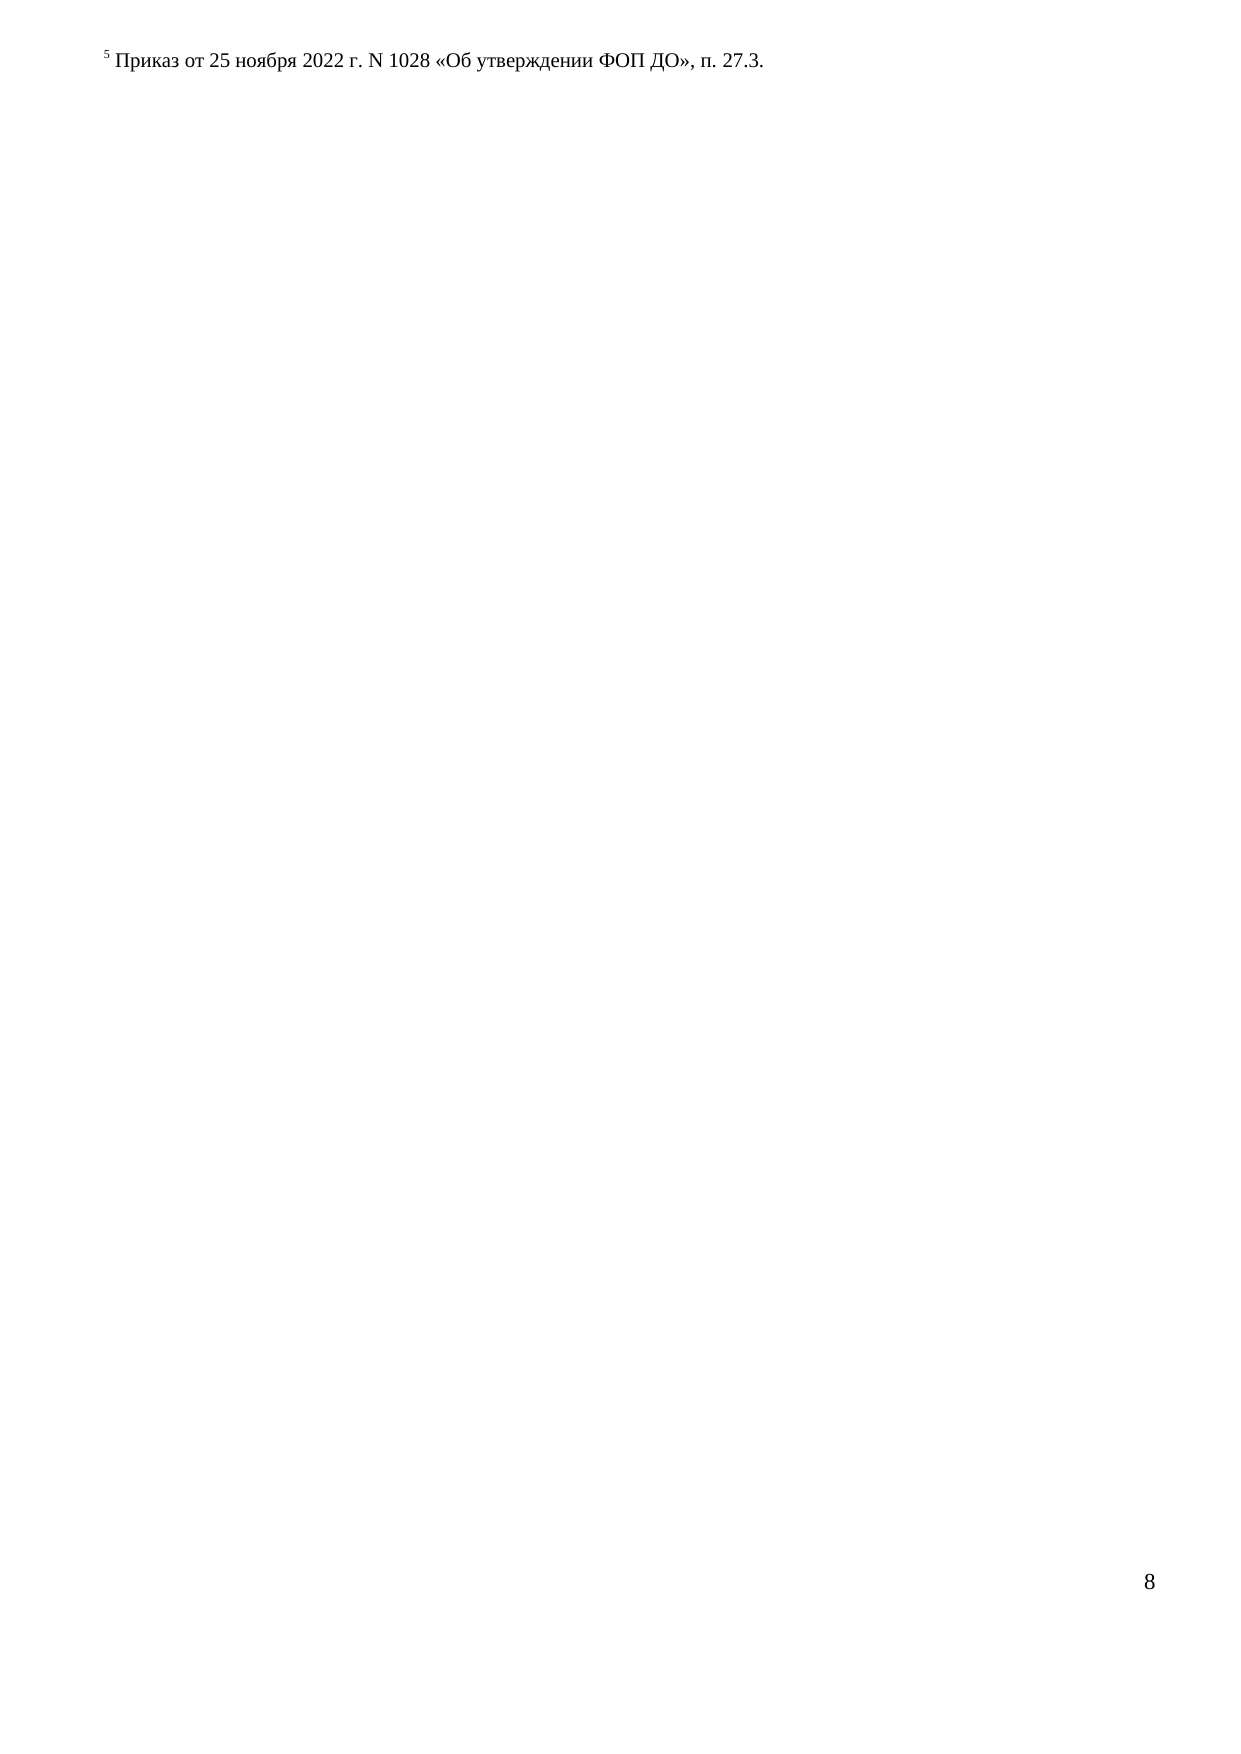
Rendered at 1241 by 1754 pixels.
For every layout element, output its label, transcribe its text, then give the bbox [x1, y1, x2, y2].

text 5 Приказ от 25 ноября 2022 г. N 1028 «Об утверждении ФОП ДО», п. 27.3. [103, 48, 1194, 72]
